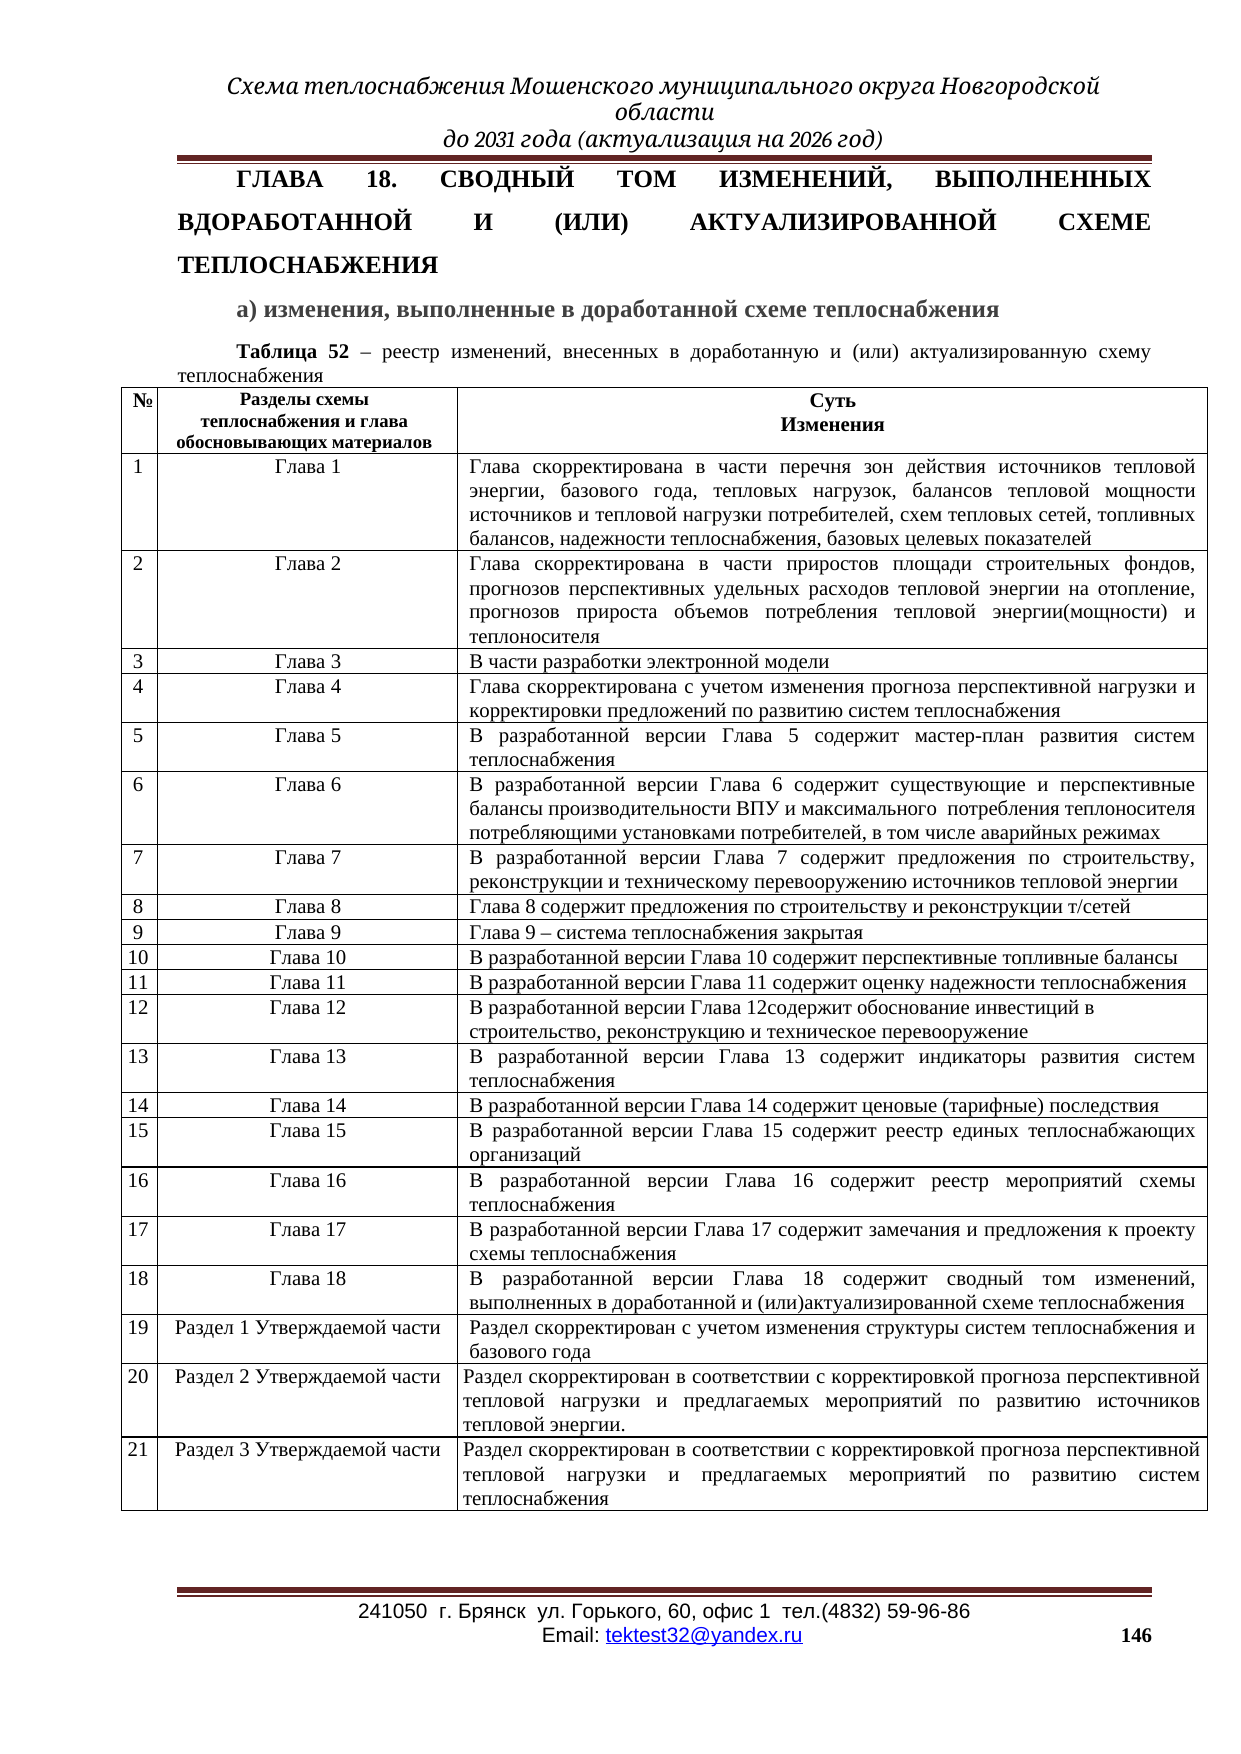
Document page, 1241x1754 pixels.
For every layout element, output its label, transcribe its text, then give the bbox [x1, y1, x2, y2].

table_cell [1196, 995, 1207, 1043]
subtitle а) изменения, выполненные в доработанной схеме теплоснабжения [177, 294, 1152, 322]
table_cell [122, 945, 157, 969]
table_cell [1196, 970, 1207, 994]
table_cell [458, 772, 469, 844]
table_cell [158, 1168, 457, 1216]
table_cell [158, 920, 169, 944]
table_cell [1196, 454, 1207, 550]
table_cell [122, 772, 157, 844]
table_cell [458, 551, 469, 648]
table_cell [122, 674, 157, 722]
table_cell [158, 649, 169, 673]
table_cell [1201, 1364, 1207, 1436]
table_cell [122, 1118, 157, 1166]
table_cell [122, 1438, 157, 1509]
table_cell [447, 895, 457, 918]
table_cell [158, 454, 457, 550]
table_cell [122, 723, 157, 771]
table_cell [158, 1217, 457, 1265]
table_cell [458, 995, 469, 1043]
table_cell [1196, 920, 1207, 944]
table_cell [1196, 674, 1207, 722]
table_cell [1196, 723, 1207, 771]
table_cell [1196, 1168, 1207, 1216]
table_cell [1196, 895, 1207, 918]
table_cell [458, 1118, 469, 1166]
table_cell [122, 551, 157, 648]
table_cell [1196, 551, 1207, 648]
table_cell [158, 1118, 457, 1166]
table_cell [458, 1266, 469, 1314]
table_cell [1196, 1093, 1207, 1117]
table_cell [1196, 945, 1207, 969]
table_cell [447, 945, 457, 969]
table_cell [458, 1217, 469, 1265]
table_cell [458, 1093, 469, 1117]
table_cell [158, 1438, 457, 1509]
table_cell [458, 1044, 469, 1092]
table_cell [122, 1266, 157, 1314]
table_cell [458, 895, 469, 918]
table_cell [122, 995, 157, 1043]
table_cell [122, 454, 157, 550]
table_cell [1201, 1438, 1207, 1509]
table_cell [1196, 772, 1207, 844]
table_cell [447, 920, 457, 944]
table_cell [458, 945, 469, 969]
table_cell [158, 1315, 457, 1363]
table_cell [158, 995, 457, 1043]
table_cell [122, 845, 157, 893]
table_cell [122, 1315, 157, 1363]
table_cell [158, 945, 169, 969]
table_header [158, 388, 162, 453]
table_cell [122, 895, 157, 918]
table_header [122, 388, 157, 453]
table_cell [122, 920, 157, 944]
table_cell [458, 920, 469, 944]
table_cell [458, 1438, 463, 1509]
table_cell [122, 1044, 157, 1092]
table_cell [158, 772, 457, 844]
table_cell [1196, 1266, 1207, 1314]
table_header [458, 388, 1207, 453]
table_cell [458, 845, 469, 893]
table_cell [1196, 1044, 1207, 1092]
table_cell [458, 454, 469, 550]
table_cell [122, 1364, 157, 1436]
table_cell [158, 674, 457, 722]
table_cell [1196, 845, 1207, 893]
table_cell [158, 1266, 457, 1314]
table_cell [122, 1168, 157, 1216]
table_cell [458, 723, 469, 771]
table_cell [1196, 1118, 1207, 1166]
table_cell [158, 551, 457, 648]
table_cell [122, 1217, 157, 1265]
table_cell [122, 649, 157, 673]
subtitle ГЛАВА 18. СВОДНЫЙ ТОМ ИЗМЕНЕНИЙ, ВЫПОЛНЕННЫХ ВДОРАБОТАННОЙ И (ИЛИ) АКТУАЛИЗИРОВАННОЙ СХЕМЕ ТЕПЛОСНАБЖЕНИЯ [177, 164, 1152, 279]
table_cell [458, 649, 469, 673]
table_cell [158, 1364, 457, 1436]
text Таблица 52 – реестр изменений, внесенных в доработанную и (или) актуализированную схему теплоснабжения [177, 339, 1152, 387]
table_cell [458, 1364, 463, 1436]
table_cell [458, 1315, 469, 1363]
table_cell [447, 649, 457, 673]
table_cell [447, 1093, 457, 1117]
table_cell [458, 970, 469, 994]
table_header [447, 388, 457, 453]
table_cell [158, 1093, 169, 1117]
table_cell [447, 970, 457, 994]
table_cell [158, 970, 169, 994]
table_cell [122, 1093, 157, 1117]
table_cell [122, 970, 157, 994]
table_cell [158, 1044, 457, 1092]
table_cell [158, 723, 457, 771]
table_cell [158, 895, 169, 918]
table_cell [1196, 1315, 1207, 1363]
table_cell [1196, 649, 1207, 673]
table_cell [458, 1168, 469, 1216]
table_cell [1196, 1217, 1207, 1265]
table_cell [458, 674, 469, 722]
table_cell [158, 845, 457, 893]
